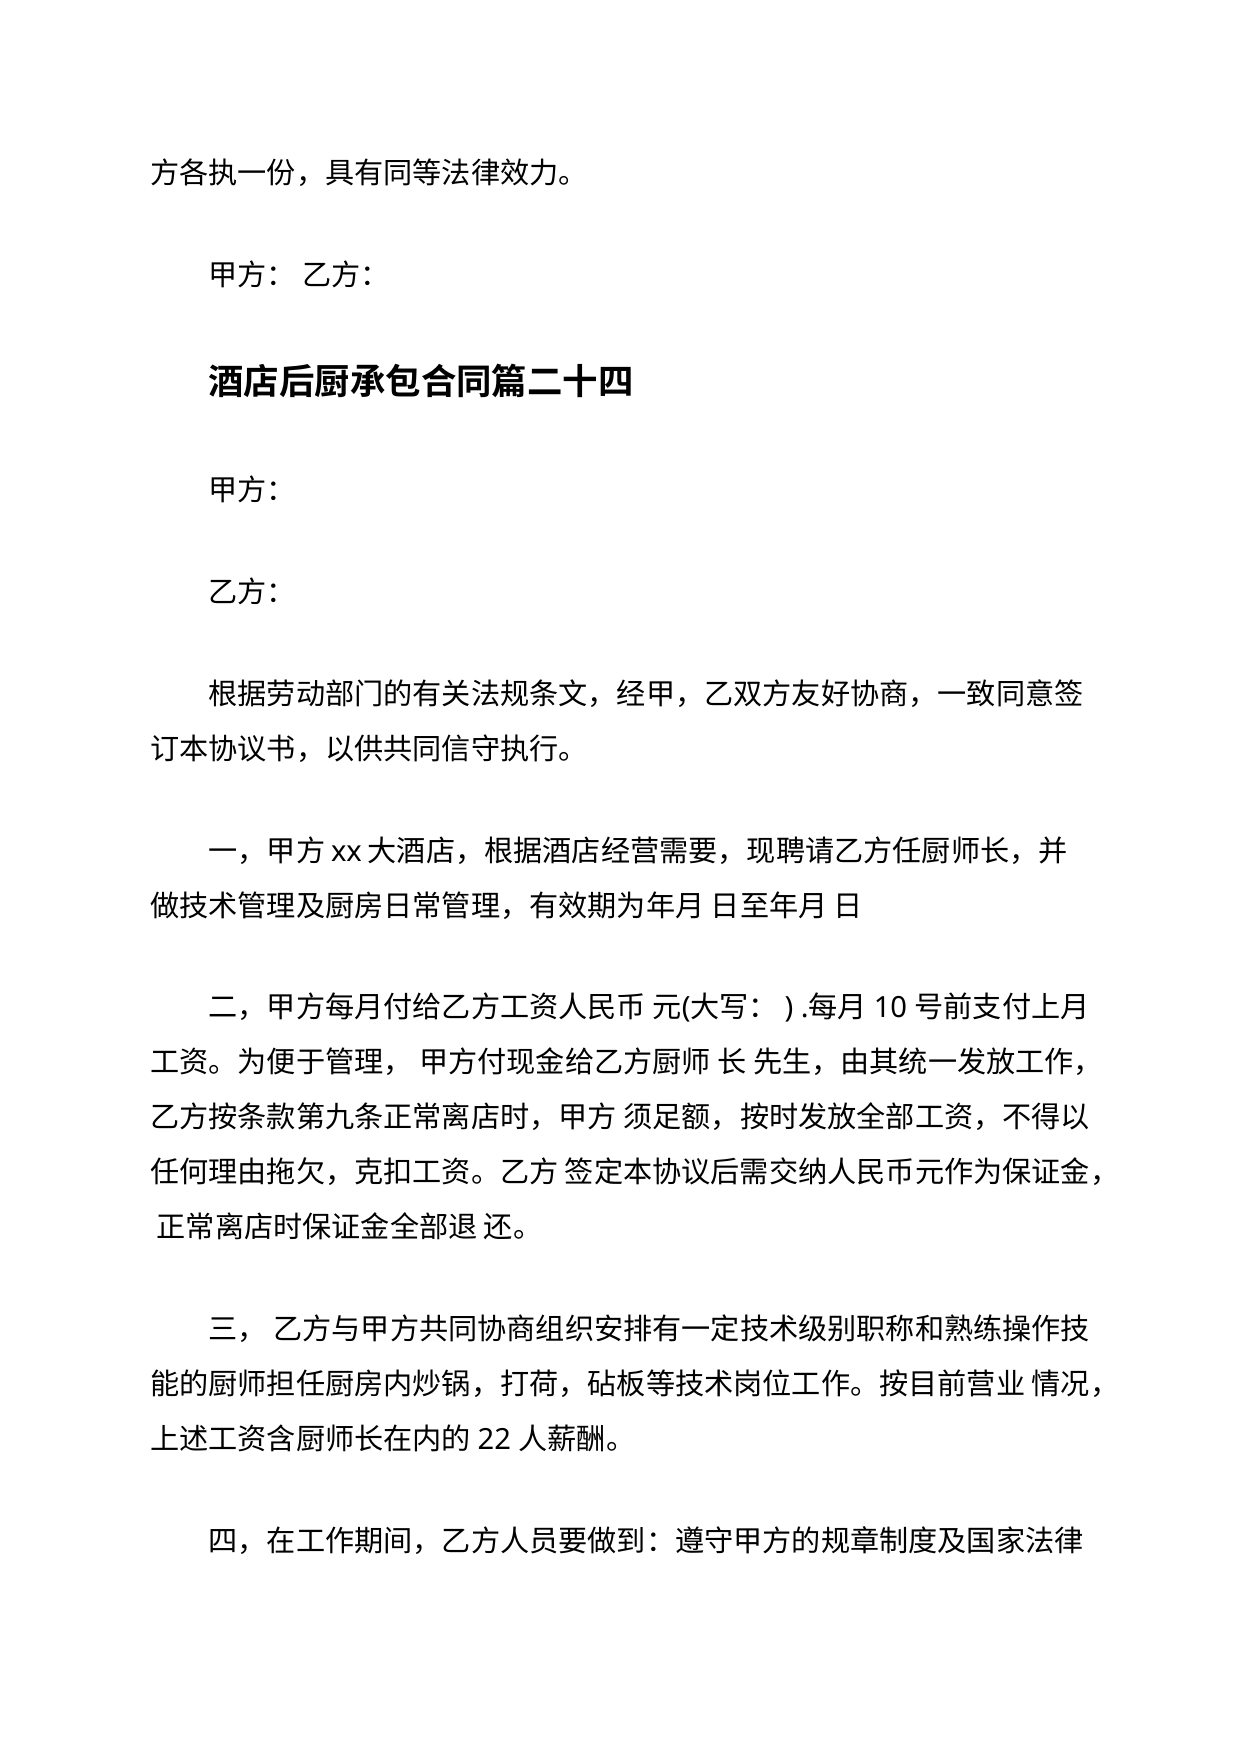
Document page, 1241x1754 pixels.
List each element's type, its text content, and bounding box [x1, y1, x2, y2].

text 酒店后厨承包合同篇二十四 [150, 353, 1090, 405]
text 一，甲方xx大酒店，根据酒店经营需要，现聘请乙方任厨师长，并 做技术管理及厨房日常管理，有效期为年月 日至年月 日 [150, 827, 1090, 924]
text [150, 150, 1090, 192]
text 甲方： [150, 467, 1090, 509]
text 根据劳动部门的有关法规条文，经甲，乙双方友好协商，一致同意签 订本协议书，以供共同信守执行。 [150, 671, 1090, 768]
text 三， 乙方与甲方共同协商组织安排有一定技术级别职称和熟练操作技 能的厨师担任厨房内炒锅，打荷，砧板等技术岗位工作。按目前营业 情况，上述工资含厨师长在内的 22 人薪酬。 [150, 1305, 1090, 1458]
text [150, 1517, 1090, 1559]
text 甲方： 乙方： [150, 252, 1090, 294]
text 乙方： [150, 569, 1090, 611]
text 二，甲方每月付给乙方工资人民币 元(大写： ) .每月 10 号前支付上月工资。为便于管理， 甲方付现金给乙方厨师 长 先生，由其统一发放工作，乙方按条款第九条正常离店时，甲方 须足额，按时发放全部工资，不得以任何理由拖欠，克扣工资。乙方 签定本协议后需交纳人民币元作为保证金， 正常离店时保证金全部退 还。 [150, 984, 1090, 1246]
